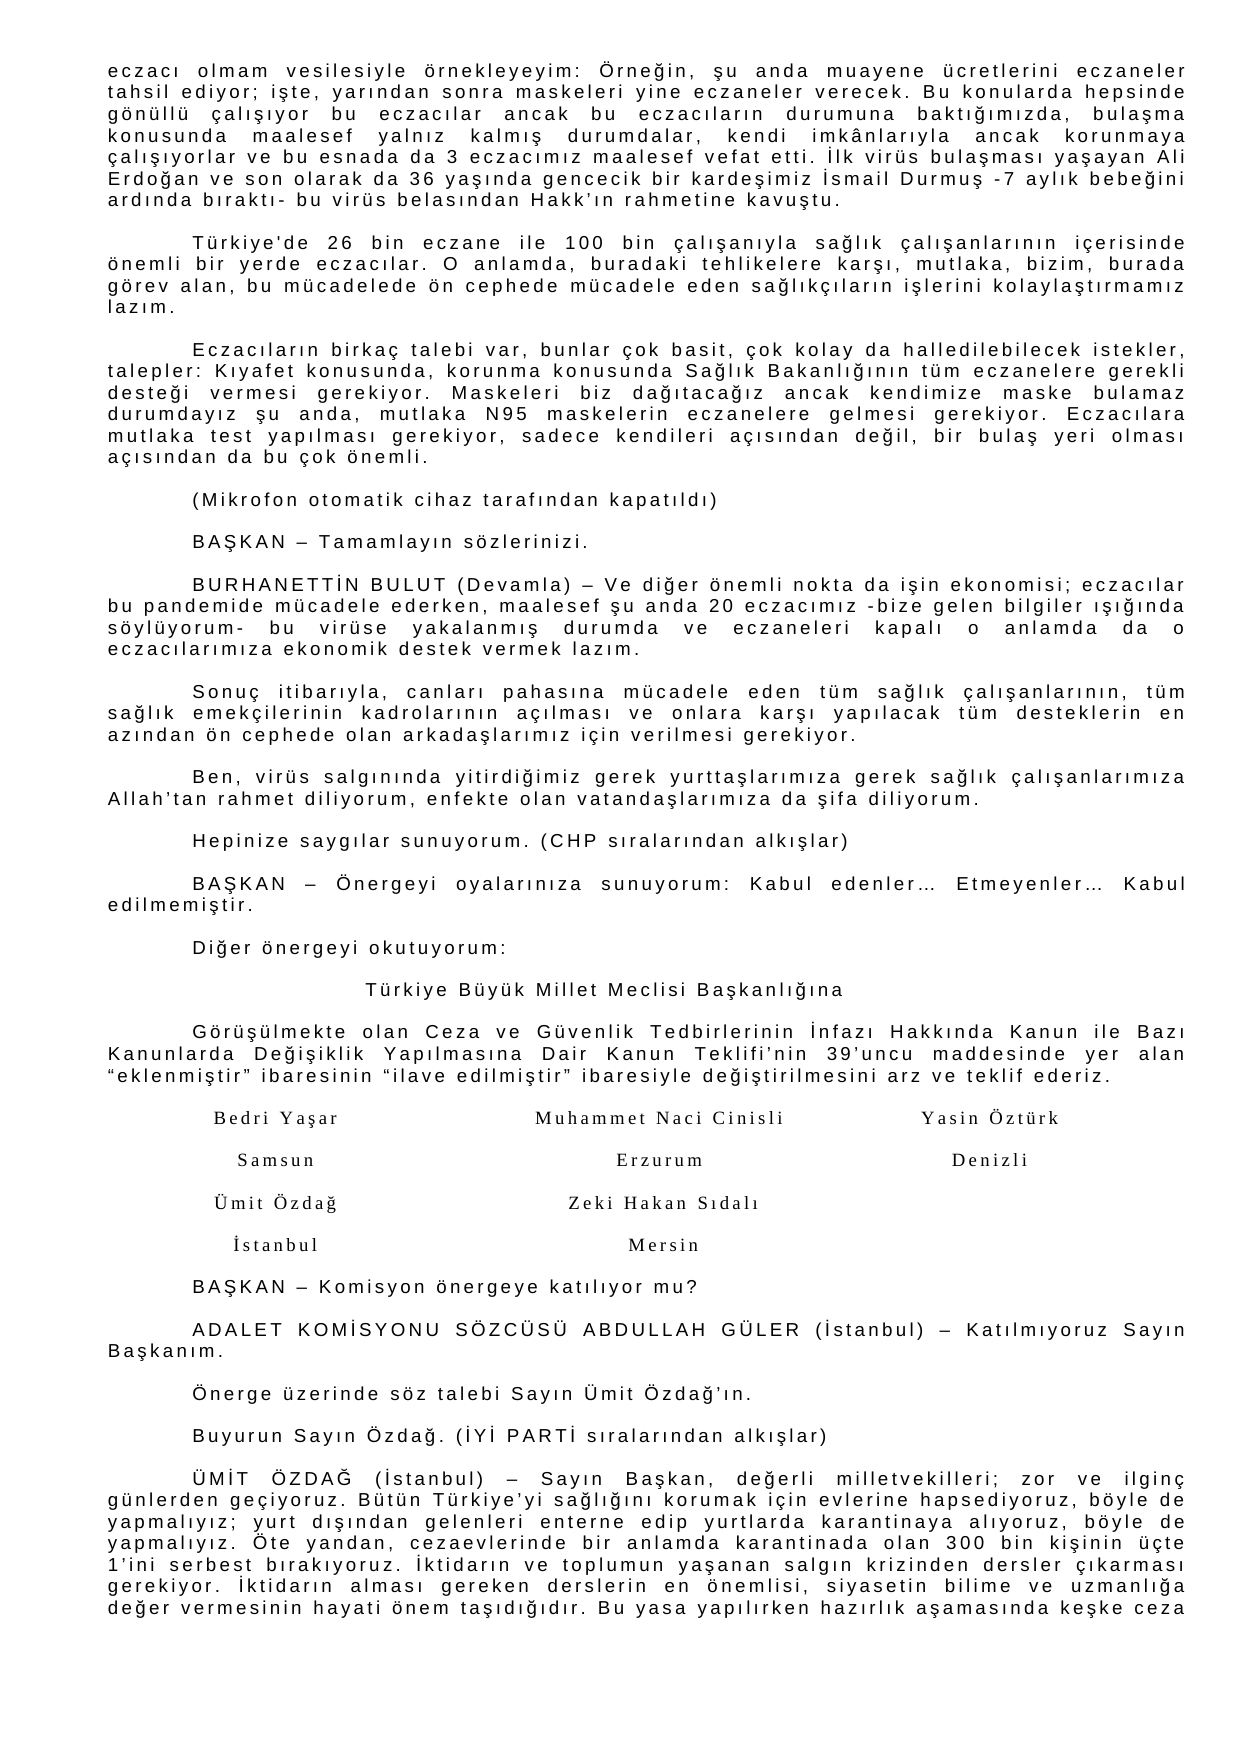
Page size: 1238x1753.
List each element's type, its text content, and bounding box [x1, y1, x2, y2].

text Türkiye Büyük Millet Meclisi Başkanlığına [281, 979, 1186, 1000]
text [108, 60, 1186, 211]
text Diğer önergeyi okutuyorum: [108, 936, 1186, 958]
text İstanbul Mersin [108, 1234, 1186, 1256]
text Hepinize saygılar sunuyorum. (CHP sıralarından alkışlar) [108, 830, 1186, 852]
text BAŞKAN – Önergeyi oyalarınıza sunuyorum: Kabul edenler… Etmeyenler… Kabul edilmemiştir. [108, 872, 1186, 916]
text Eczacıların birkaç talebi var, bunlar çok basit, çok kolay da halledilebilecek istekler, talepler: Kıyafet konusunda, korunma konusunda Sağlık Bakanlığının tüm eczanelere gerekli desteği vermesi gerekiyor. Maskeleri biz dağıtacağız ancak kendimize maske bulamaz durumdayız şu anda, mutlaka N95 maskelerin eczanelere gelmesi gerekiyor. Eczacılara mutlaka test yapılması gerekiyor, sadece kendileri açısından değil, bir bulaş yeri olması açısından da bu çok önemli. [108, 338, 1186, 468]
text Samsun Erzurum Denizli [108, 1149, 1186, 1171]
text ADALET KOMİSYONU SÖZCÜSÜ ABDULLAH GÜLER (İstanbul) – Katılmıyoruz Sayın Başkanım. [108, 1319, 1186, 1362]
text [108, 1467, 1186, 1618]
text Sonuç itibarıyla, canları pahasına mücadele eden tüm sağlık çalışanlarının, tüm sağlık emekçilerinin kadrolarının açılması ve onlara karşı yapılacak tüm desteklerin en azından ön cephede olan arkadaşlarımız için verilmesi gerekiyor. [108, 681, 1186, 745]
text Buyurun Sayın Özdağ. (İYİ PARTİ sıralarından alkışlar) [108, 1425, 1186, 1447]
text Ümit Özdağ Zeki Hakan Sıdalı [108, 1192, 1186, 1213]
text Görüşülmekte olan Ceza ve Güvenlik Tedbirlerinin İnfazı Hakkında Kanun ile Bazı Kanunlarda Değişiklik Yapılmasına Dair Kanun Teklifi’nin 39’uncu maddesinde yer alan “eklenmiştir” ibaresinin “ilave edilmiştir” ibaresiyle değiştirilmesini arz ve teklif ederiz. [108, 1021, 1186, 1086]
text Bedri Yaşar Muhammet Naci Cinisli Yasin Öztürk [108, 1107, 1186, 1128]
text (Mikrofon otomatik cihaz tarafından kapatıldı) [108, 489, 1186, 510]
text Önerge üzerinde söz talebi Sayın Ümit Özdağ’ın. [108, 1383, 1186, 1404]
text BURHANETTİN BULUT (Devamla) – Ve diğer önemli nokta da işin ekonomisi; eczacılar bu pandemide mücadele ederken, maalesef şu anda 20 eczacımız -bize gelen bilgiler ışığında söylüyorum- bu virüse yakalanmış durumda ve eczaneleri kapalı o anlamda da o eczacılarımıza ekonomik destek vermek lazım. [108, 573, 1186, 660]
text BAŞKAN – Komisyon önergeye katılıyor mu? [108, 1276, 1186, 1298]
text Türkiye'de 26 bin eczane ile 100 bin çalışanıyla sağlık çalışanlarının içerisinde önemli bir yerde eczacılar. O anlamda, buradaki tehlikelere karşı, mutlaka, bizim, burada görev alan, bu mücadelede ön cephede mücadele eden sağlıkçıların işlerini kolaylaştırmamız lazım. [108, 231, 1186, 318]
text BAŞKAN – Tamamlayın sözlerinizi. [108, 531, 1186, 553]
text Ben, virüs salgınında yitirdiğimiz gerek yurttaşlarımıza gerek sağlık çalışanlarımıza Allah’tan rahmet diliyorum, enfekte olan vatandaşlarımıza da şifa diliyorum. [108, 766, 1186, 809]
